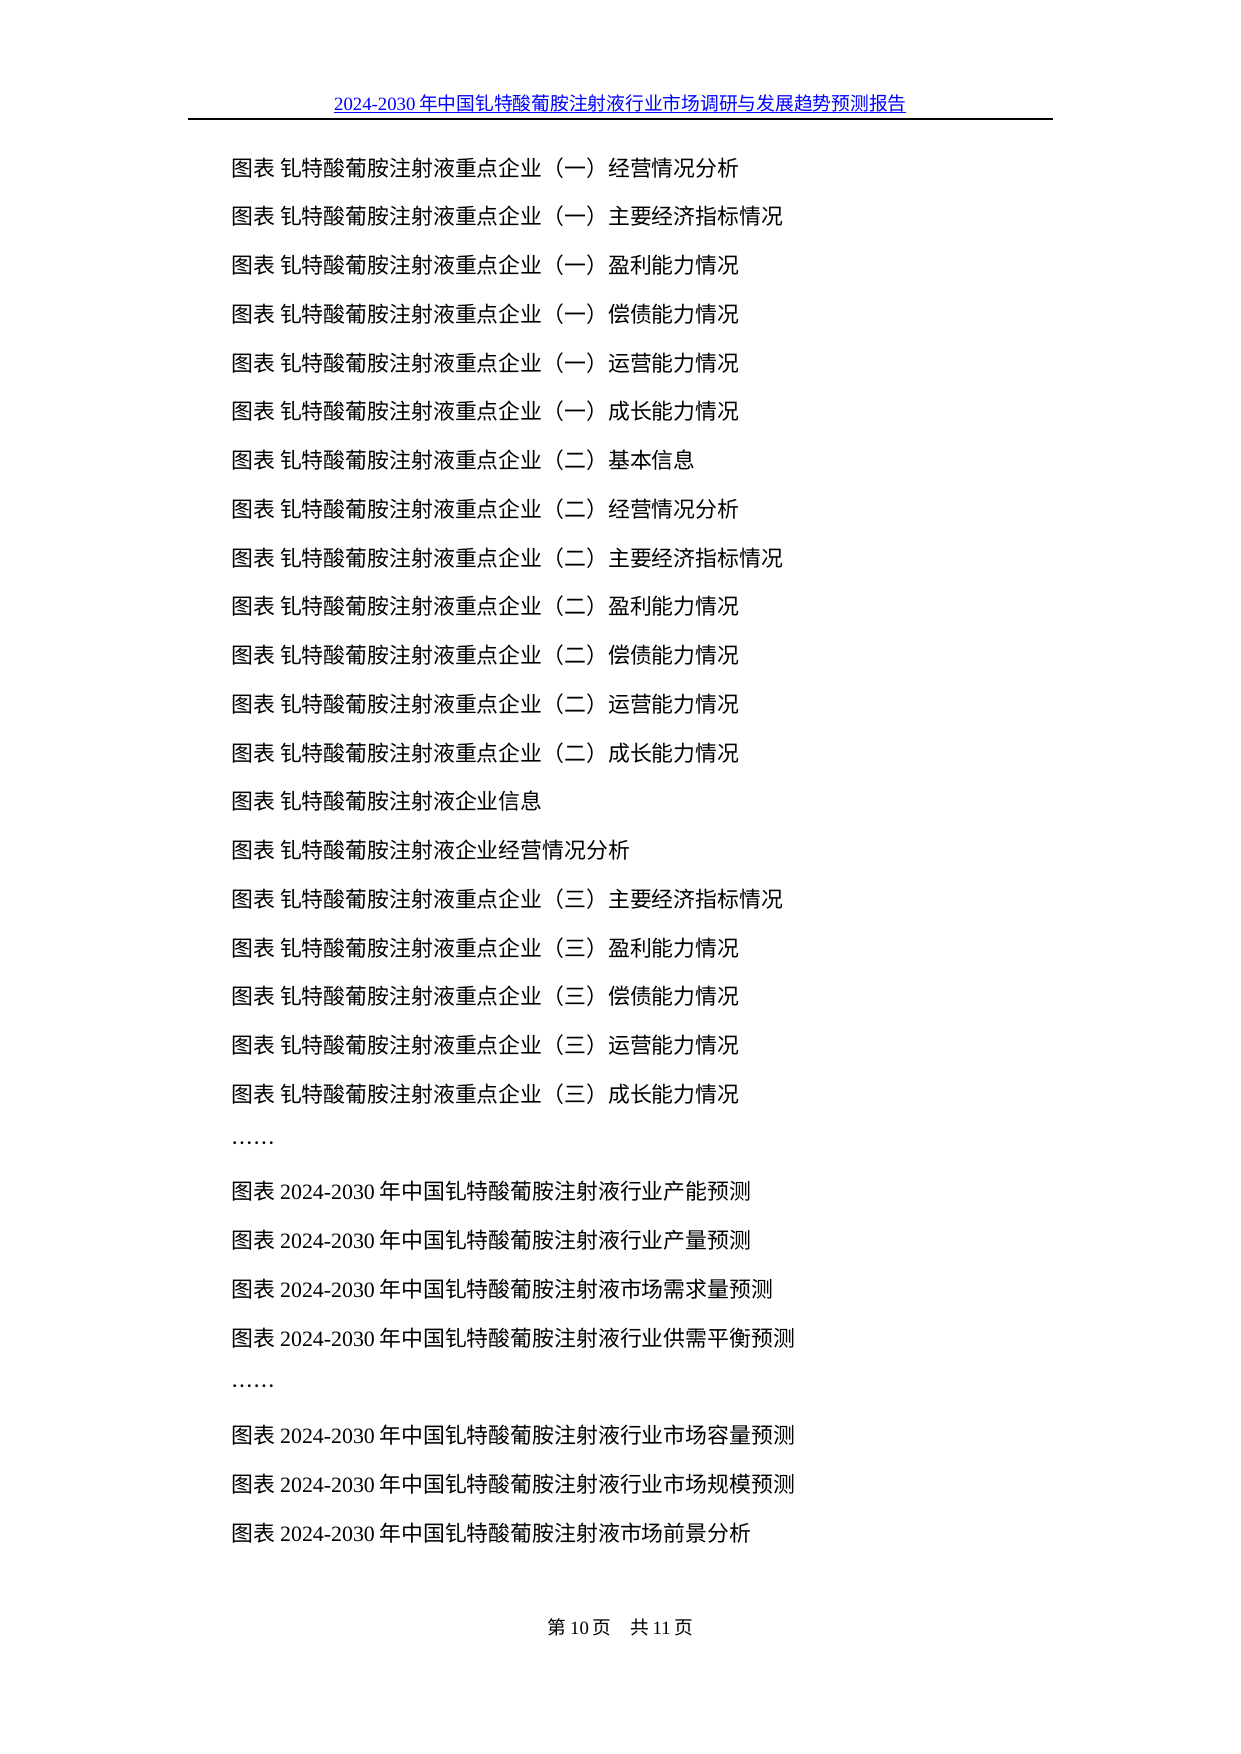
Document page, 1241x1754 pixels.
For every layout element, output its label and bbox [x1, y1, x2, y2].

text [187, 150, 1053, 1548]
